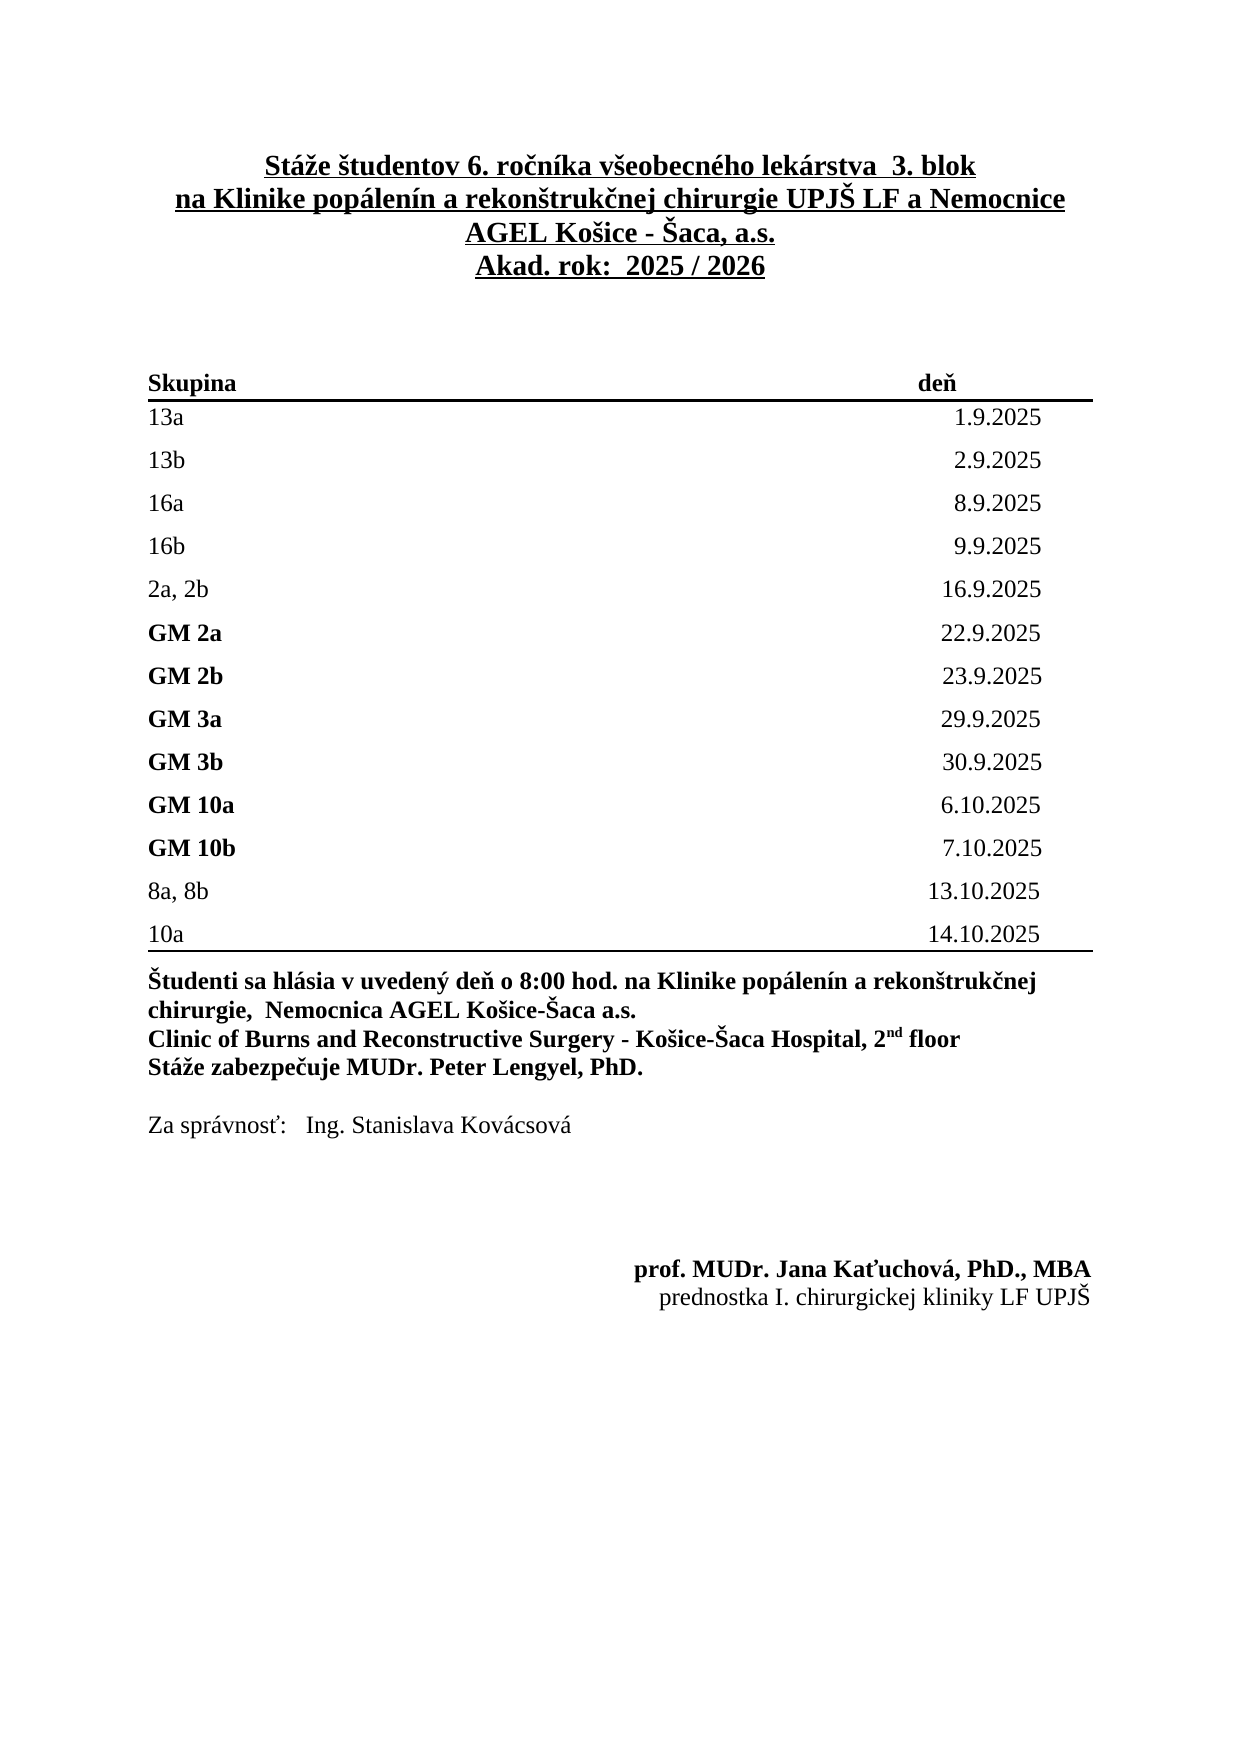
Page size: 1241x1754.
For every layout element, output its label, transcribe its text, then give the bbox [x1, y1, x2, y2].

text GM 10b 7.10.2025 [148, 833, 1093, 862]
text 16a 8.9.2025 [148, 488, 1093, 517]
subtitle Akad. rok: 2025 / 2026 [148, 248, 1093, 282]
text 8a, 8b 13.10.2025 [148, 876, 1093, 905]
subtitle Skupina deň [148, 368, 1093, 399]
text GM 10a 6.10.2025 [148, 790, 1093, 819]
text 13a 1.9.2025 [148, 402, 1093, 431]
text GM 2a 22.9.2025 [148, 618, 1093, 646]
text Stáže zabezpečuje MUDr. Peter Lengyel, PhD. [148, 1052, 1093, 1081]
text prof. MUDr. Jana Kaťuchová, PhD., MBA [148, 1254, 1093, 1282]
subtitle Stáže študentov 6. ročníka všeobecného lekárstva 3. blok [148, 148, 1093, 181]
text 2a, 2b 16.9.2025 [148, 574, 1093, 603]
text prednostka I. chirurgickej kliniky LF UPJŠ [590, 1282, 1093, 1311]
subtitle Študenti sa hlásia v uvedený deň o 8:00 hod. na Klinike popálenín a rekonštrukčnej chirurgie, Nemocnica AGEL Košice-Šaca a.s. [148, 966, 1093, 1024]
text GM 3a 29.9.2025 [148, 704, 1093, 733]
text GM 3b 30.9.2025 [148, 747, 1093, 776]
text Za správnosť: Ing. Stanislava Kovácsová [148, 1110, 1093, 1139]
text 10a 14.10.2025 [148, 919, 1093, 950]
text GM 2b 23.9.2025 [148, 661, 1093, 689]
text 13b 2.9.2025 [148, 445, 1093, 474]
text 16b 9.9.2025 [148, 531, 1093, 560]
text Clinic of Burns and Reconstructive Surgery - Košice-Šaca Hospital, 2nd floor [148, 1024, 1093, 1052]
subtitle na Klinike popálenín a rekonštrukčnej chirurgie UPJŠ LF a Nemocnice AGEL Košice - Šaca, a.s. [148, 181, 1093, 248]
